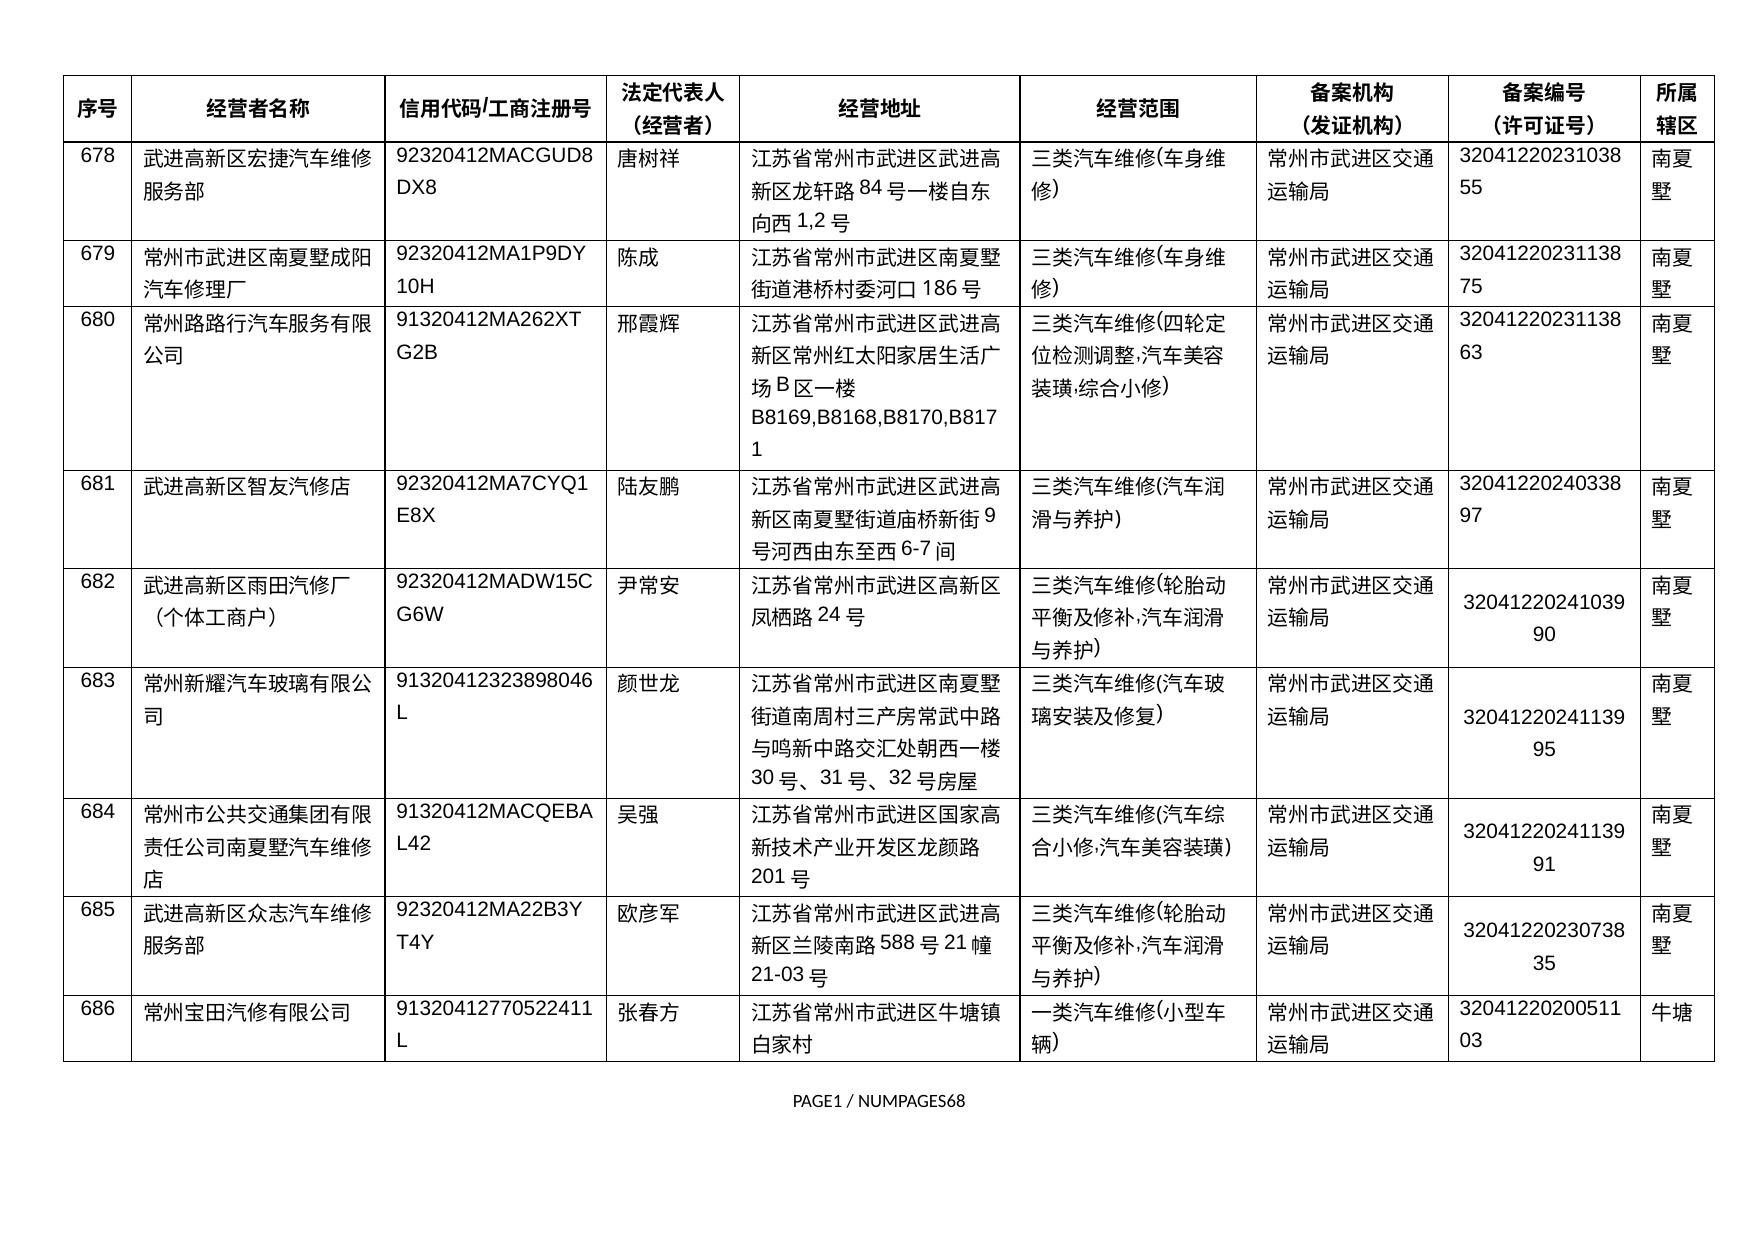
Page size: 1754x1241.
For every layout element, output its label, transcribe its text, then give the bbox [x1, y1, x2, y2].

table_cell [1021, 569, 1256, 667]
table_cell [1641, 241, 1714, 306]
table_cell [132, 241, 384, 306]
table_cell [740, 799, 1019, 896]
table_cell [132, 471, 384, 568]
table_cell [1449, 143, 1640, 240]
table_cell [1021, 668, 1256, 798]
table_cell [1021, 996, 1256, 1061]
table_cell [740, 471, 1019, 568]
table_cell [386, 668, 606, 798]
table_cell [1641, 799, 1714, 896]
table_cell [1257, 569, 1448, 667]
table_header 备案编号 （许可证号） [1449, 76, 1640, 141]
table_header 备案机构 （发证机构） [1257, 76, 1448, 141]
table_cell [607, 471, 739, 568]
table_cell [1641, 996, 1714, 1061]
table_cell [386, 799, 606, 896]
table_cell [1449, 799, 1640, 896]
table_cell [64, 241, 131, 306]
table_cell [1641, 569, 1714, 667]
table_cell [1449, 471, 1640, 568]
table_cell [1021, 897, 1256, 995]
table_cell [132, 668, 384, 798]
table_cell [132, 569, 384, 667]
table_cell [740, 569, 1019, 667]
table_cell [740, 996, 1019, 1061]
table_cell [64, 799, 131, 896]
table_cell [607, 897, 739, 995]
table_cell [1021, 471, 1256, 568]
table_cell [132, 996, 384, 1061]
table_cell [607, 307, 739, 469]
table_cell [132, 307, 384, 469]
table_header 所属辖区 [1641, 76, 1714, 141]
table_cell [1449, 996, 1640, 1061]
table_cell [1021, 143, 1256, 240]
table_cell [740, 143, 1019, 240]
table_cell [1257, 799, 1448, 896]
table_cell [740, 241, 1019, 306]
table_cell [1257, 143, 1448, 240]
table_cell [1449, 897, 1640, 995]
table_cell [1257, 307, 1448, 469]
table_header 序号 [64, 76, 131, 141]
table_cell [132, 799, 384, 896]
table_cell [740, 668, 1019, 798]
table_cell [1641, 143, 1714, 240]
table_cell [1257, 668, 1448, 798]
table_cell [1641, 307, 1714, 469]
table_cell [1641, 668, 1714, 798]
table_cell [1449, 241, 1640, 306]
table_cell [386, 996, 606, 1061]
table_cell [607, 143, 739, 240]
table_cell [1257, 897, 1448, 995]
table_header 经营范围 [1021, 76, 1256, 141]
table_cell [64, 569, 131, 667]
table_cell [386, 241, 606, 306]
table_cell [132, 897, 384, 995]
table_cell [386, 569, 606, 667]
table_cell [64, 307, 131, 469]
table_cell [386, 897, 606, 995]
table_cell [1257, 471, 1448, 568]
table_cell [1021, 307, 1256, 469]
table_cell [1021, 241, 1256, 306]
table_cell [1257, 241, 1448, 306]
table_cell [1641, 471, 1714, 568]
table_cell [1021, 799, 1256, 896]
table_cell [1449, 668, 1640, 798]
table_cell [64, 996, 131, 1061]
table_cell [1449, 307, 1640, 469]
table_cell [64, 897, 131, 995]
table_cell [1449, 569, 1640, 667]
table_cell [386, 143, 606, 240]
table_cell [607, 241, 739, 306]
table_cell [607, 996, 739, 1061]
table_header 经营者名称 [132, 76, 384, 141]
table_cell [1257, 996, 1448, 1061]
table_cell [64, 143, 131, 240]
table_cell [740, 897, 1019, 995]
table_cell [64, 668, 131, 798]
table_header 信用代码/工商注册号 [386, 76, 606, 141]
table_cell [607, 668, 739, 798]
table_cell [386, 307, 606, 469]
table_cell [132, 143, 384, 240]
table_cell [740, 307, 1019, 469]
table_header 经营地址 [740, 76, 1019, 141]
table_header 法定代表人（经营者） [607, 76, 739, 141]
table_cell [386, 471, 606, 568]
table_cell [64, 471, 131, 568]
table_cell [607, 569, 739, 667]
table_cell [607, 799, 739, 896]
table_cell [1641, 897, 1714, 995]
